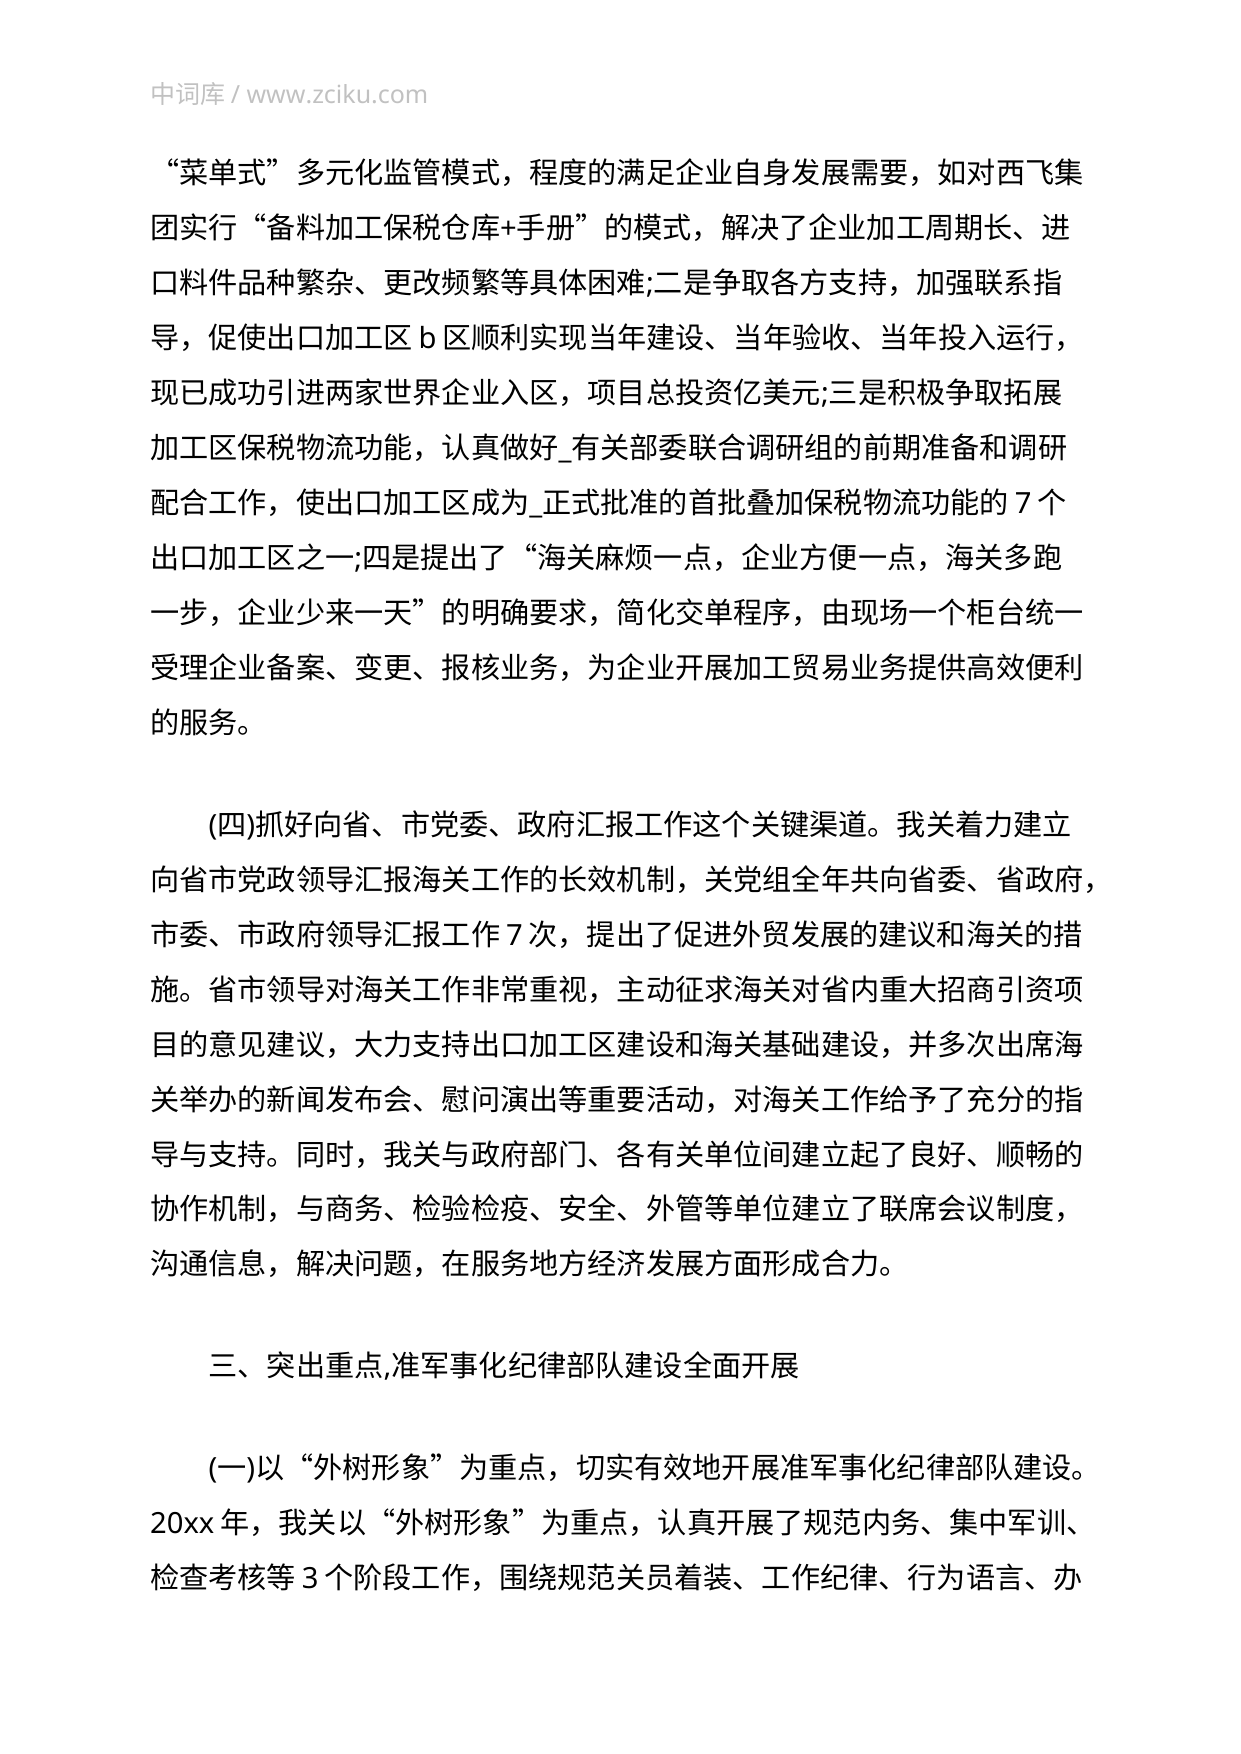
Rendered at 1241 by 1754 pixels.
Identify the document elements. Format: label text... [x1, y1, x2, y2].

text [150, 150, 1090, 742]
text 三、突出重点,准军事化纪律部队建设全面开展 [150, 1343, 1090, 1385]
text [150, 1444, 1090, 1597]
text (四)抓好向省、市党委、政府汇报工作这个关键渠道。我关着力建立向省市党政领导汇报海关工作的长效机制，关党组全年共向省委、省政府，市委、市政府领导汇报工作7次，提出了促进外贸发展的建议和海关的措施。省市领导对海关工作非常重视，主动征求海关对省内重大招商引资项目的意见建议，大力支持出口加工区建设和海关基础建设，并多次出席海关举办的新闻发布会、慰问演出等重要活动，对海关工作给予了充分的指导与支持。同时，我关与政府部门、各有关单位间建立起了良好、顺畅的协作机制，与商务、检验检疫、安全、外管等单位建立了联席会议制度，沟通信息，解决问题，在服务地方经济发展方面形成合力。 [150, 801, 1090, 1283]
